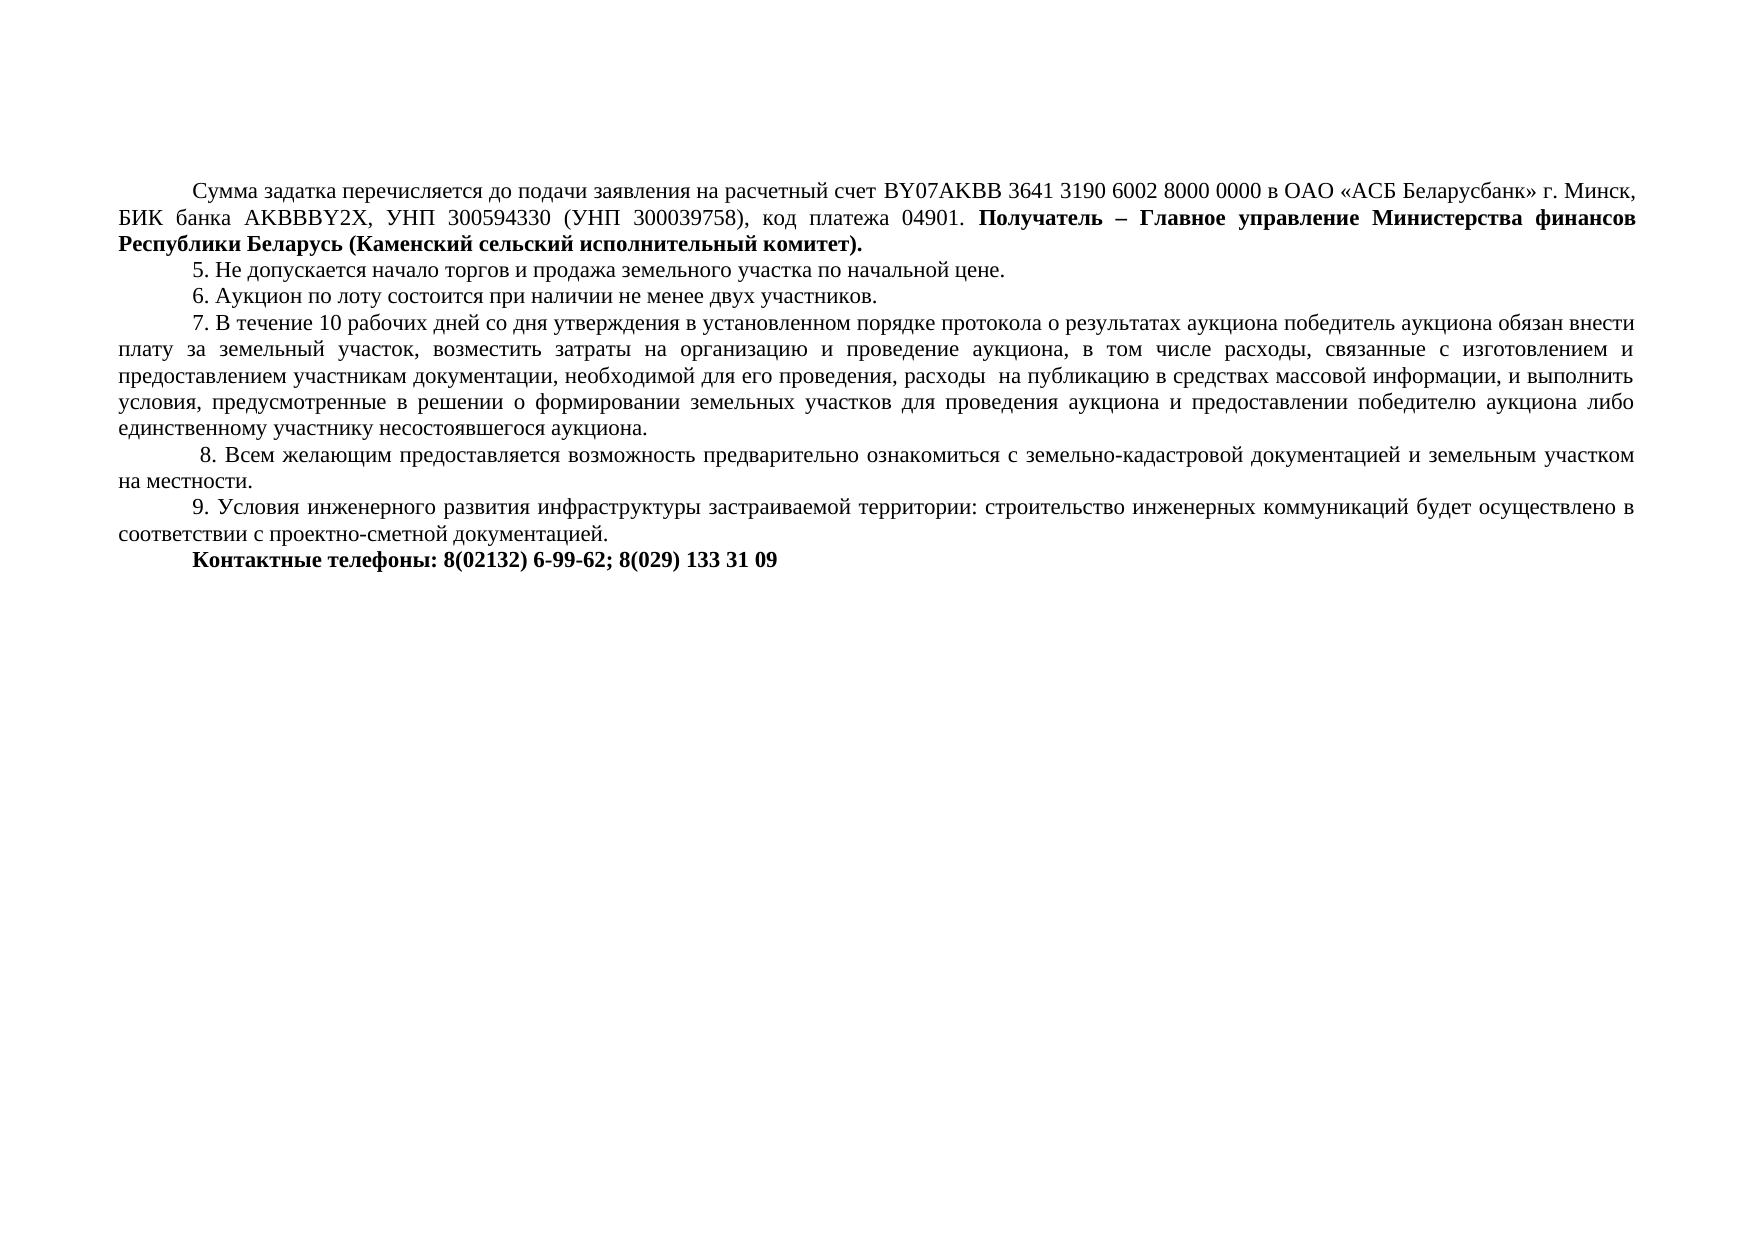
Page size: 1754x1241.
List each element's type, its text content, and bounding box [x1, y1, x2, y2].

text Контактные телефоны: 8(02132) 6-99-62; 8(029) 133 31 09 [118, 546, 1636, 572]
text 6. Аукцион по лоту состоится при наличии не менее двух участников. [118, 283, 1637, 309]
text 7. В течение 10 рабочих дней со дня утверждения в установленном порядке протокола о результатах аукциона победитель аукциона обязан внести плату за земельный участок, возместить затраты на организацию и проведение аукциона, в том числе расходы, связанные с изготовлением и предоставлением участникам документации, необходимой для его проведения, расходы на публикацию в средствах массовой информации, и выполнить условия, предусмотренные в решении о формировании земельных участков для проведения аукциона и предоставлении победителю аукциона либо единственному участнику несостоявшегося аукциона. [118, 309, 1637, 441]
text 9. Условия инженерного развития инфраструктуры застраиваемой территории: строительство инженерных коммуникаций будет осуществлено в соответствии с проектно-сметной документацией. [118, 493, 1637, 546]
text 8. Всем желающим предоставляется возможность предварительно ознакомиться с земельно-кадастровой документацией и земельным участком на местности. [118, 441, 1637, 493]
text 5. Не допускается начало торгов и продажа земельного участка по начальной цене. [118, 256, 1637, 283]
text Сумма задатка перечисляется до подачи заявления на расчетный счет BY07AKBB 3641 3190 6002 8000 0000 в ОАО «АСБ Беларусбанк» г. Минск, БИК банка AKBBBY2X, УНП 300594330 (УНП 300039758), код платежа 04901. Получатель – Главное управление Министерства финансов Республики Беларусь (Каменский сельский исполнительный комитет). [118, 177, 1637, 256]
